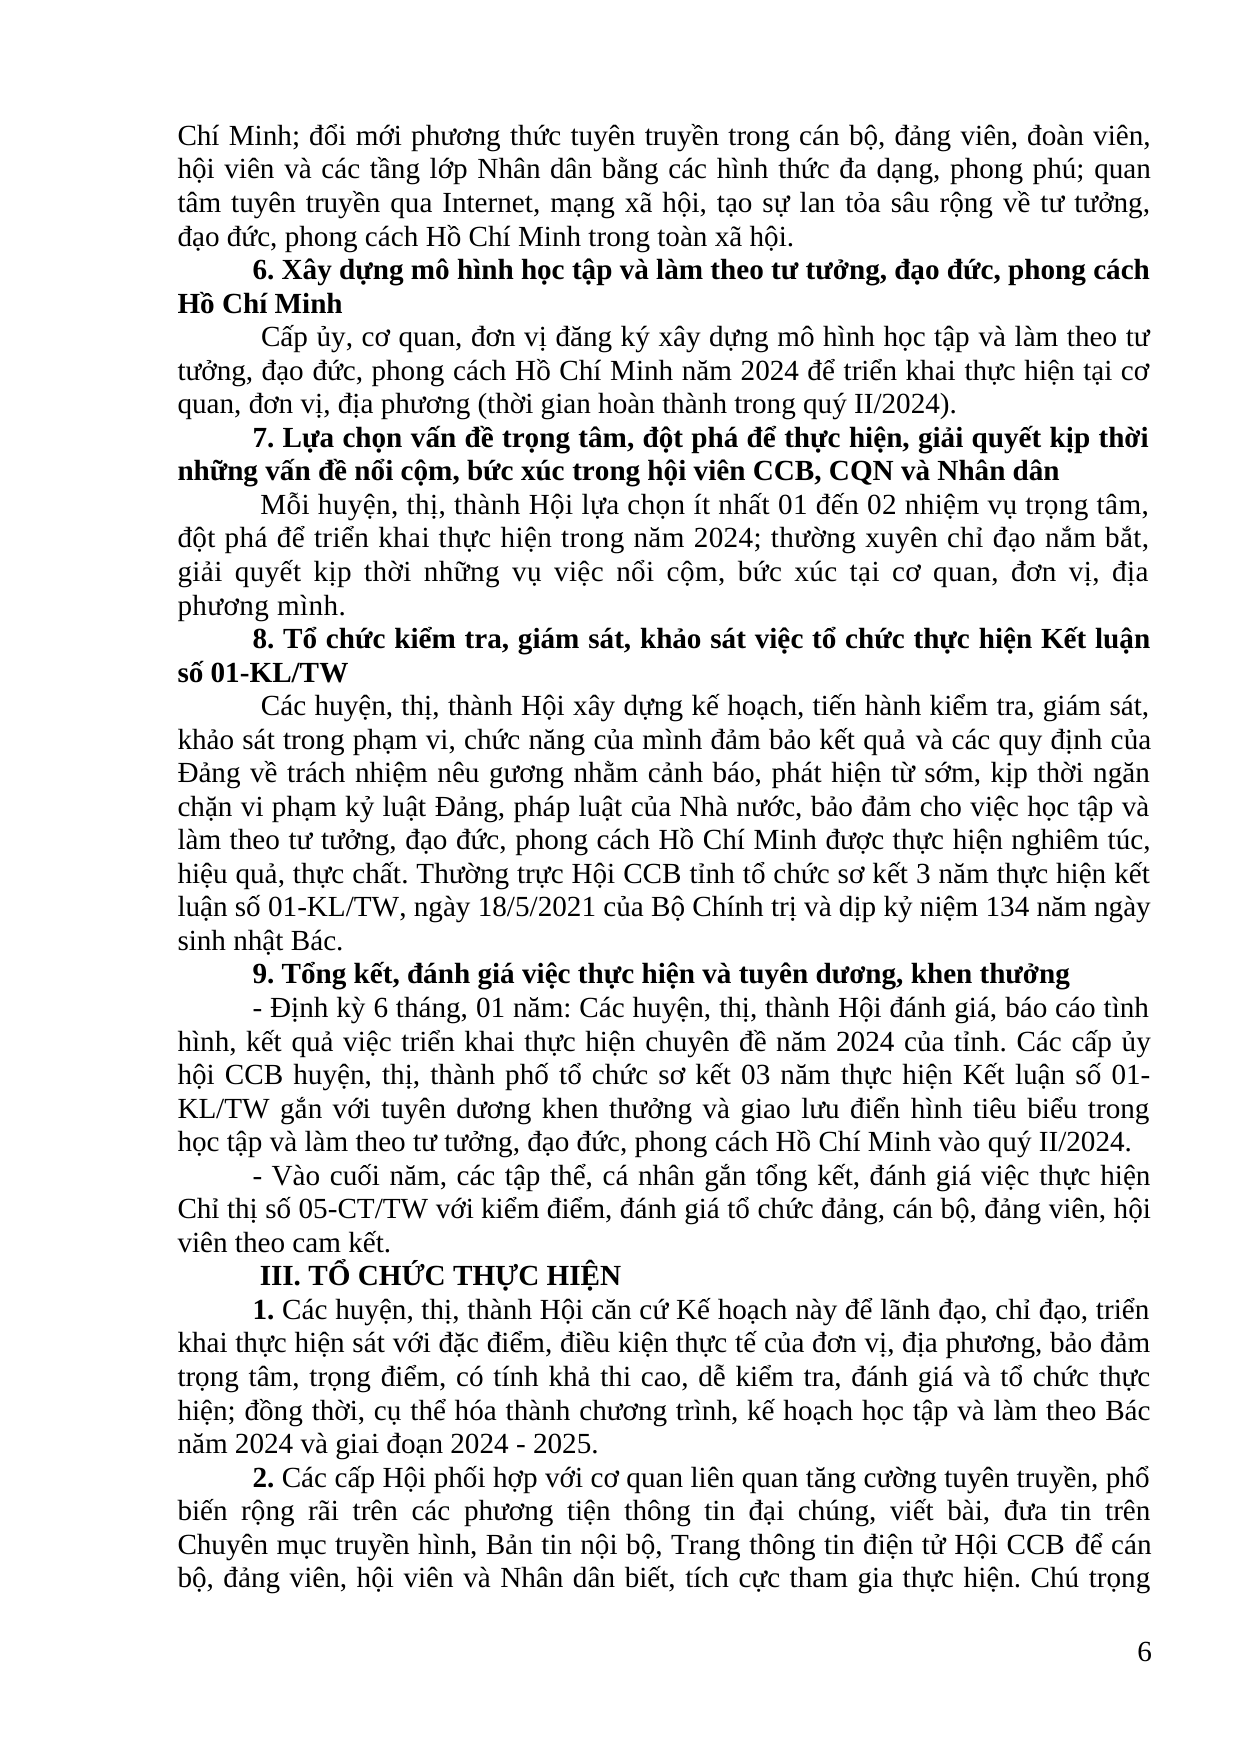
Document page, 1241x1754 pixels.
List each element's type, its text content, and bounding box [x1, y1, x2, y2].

text Mỗi huyện, thị, thành Hội lựa chọn ít nhất 01 đến 02 nhiệm vụ trọng tâm, đột phá để triển khai thực hiện trong năm 2024; thường xuyên chỉ đạo nắm bắt, giải quyết kịp thời những vụ việc nổi cộm, bức xúc tại cơ quan, đơn vị, địa phương mình. [177, 487, 1152, 621]
text 6. Xây dựng mô hình học tập và làm theo tư tưởng, đạo đức, phong cách Hồ Chí Minh [177, 252, 1152, 319]
text - Định kỳ 6 tháng, 01 năm: Các huyện, thị, thành Hội đánh giá, báo cáo tình hình, kết quả việc triển khai thực hiện chuyên đề năm 2024 của tỉnh. Các cấp ủy hội CCB huyện, thị, thành phố tổ chức sơ kết 03 năm thực hiện Kết luận số 01-KL/TW gắn với tuyên dương khen thưởng và giao lưu điển hình tiêu biểu trong học tập và làm theo tư tưởng, đạo đức, phong cách Hồ Chí Minh vào quý II/2024. [177, 990, 1152, 1158]
text - Vào cuối năm, các tập thể, cá nhân gắn tổng kết, đánh giá việc thực hiện Chỉ thị số 05-CT/TW với kiểm điểm, đánh giá tổ chức đảng, cán bộ, đảng viên, hội viên theo cam kết. [177, 1158, 1152, 1258]
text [177, 118, 1152, 252]
text III. TỔ CHỨC THỰC HIỆN [177, 1258, 1152, 1292]
text 9. Tổng kết, đánh giá việc thực hiện và tuyên dương, khen thưởng [177, 957, 1152, 990]
text Cấp ủy, cơ quan, đơn vị đăng ký xây dựng mô hình học tập và làm theo tư tưởng, đạo đức, phong cách Hồ Chí Minh năm 2024 để triển khai thực hiện tại cơ quan, đơn vị, địa phương (thời gian hoàn thành trong quý II/2024). [177, 319, 1152, 420]
text Các huyện, thị, thành Hội xây dựng kế hoạch, tiến hành kiểm tra, giám sát, khảo sát trong phạm vi, chức năng của mình đảm bảo kết quả và các quy định của Đảng về trách nhiệm nêu gương nhằm cảnh báo, phát hiện từ sớm, kịp thời ngăn chặn vi phạm kỷ luật Đảng, pháp luật của Nhà nước, bảo đảm cho việc học tập và làm theo tư tưởng, đạo đức, phong cách Hồ Chí Minh được thực hiện nghiêm túc, hiệu quả, thực chất. Thường trực Hội CCB tỉnh tổ chức sơ kết 3 năm thực hiện kết luận số 01-KL/TW, ngày 18/5/2021 của Bộ Chính trị và dịp kỷ niệm 134 năm ngày sinh nhật Bác. [177, 688, 1152, 957]
text 8. Tổ chức kiểm tra, giám sát, khảo sát việc tổ chức thực hiện Kết luận số 01-KL/TW [177, 621, 1152, 688]
text 1. Các huyện, thị, thành Hội căn cứ Kế hoạch này để lãnh đạo, chỉ đạo, triển khai thực hiện sát với đặc điểm, điều kiện thực tế của đơn vị, địa phương, bảo đảm trọng tâm, trọng điểm, có tính khả thi cao, dễ kiểm tra, đánh giá và tổ chức thực hiện; đồng thời, cụ thể hóa thành chương trình, kế hoạch học tập và làm theo Bác năm 2024 và giai đoạn 2024 - 2025. [177, 1292, 1152, 1460]
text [177, 1460, 1152, 1594]
text 7. Lựa chọn vấn đề trọng tâm, đột phá để thực hiện, giải quyết kịp thời những vấn đề nổi cộm, bức xúc trong hội viên CCB, CQN và Nhân dân [177, 420, 1152, 487]
